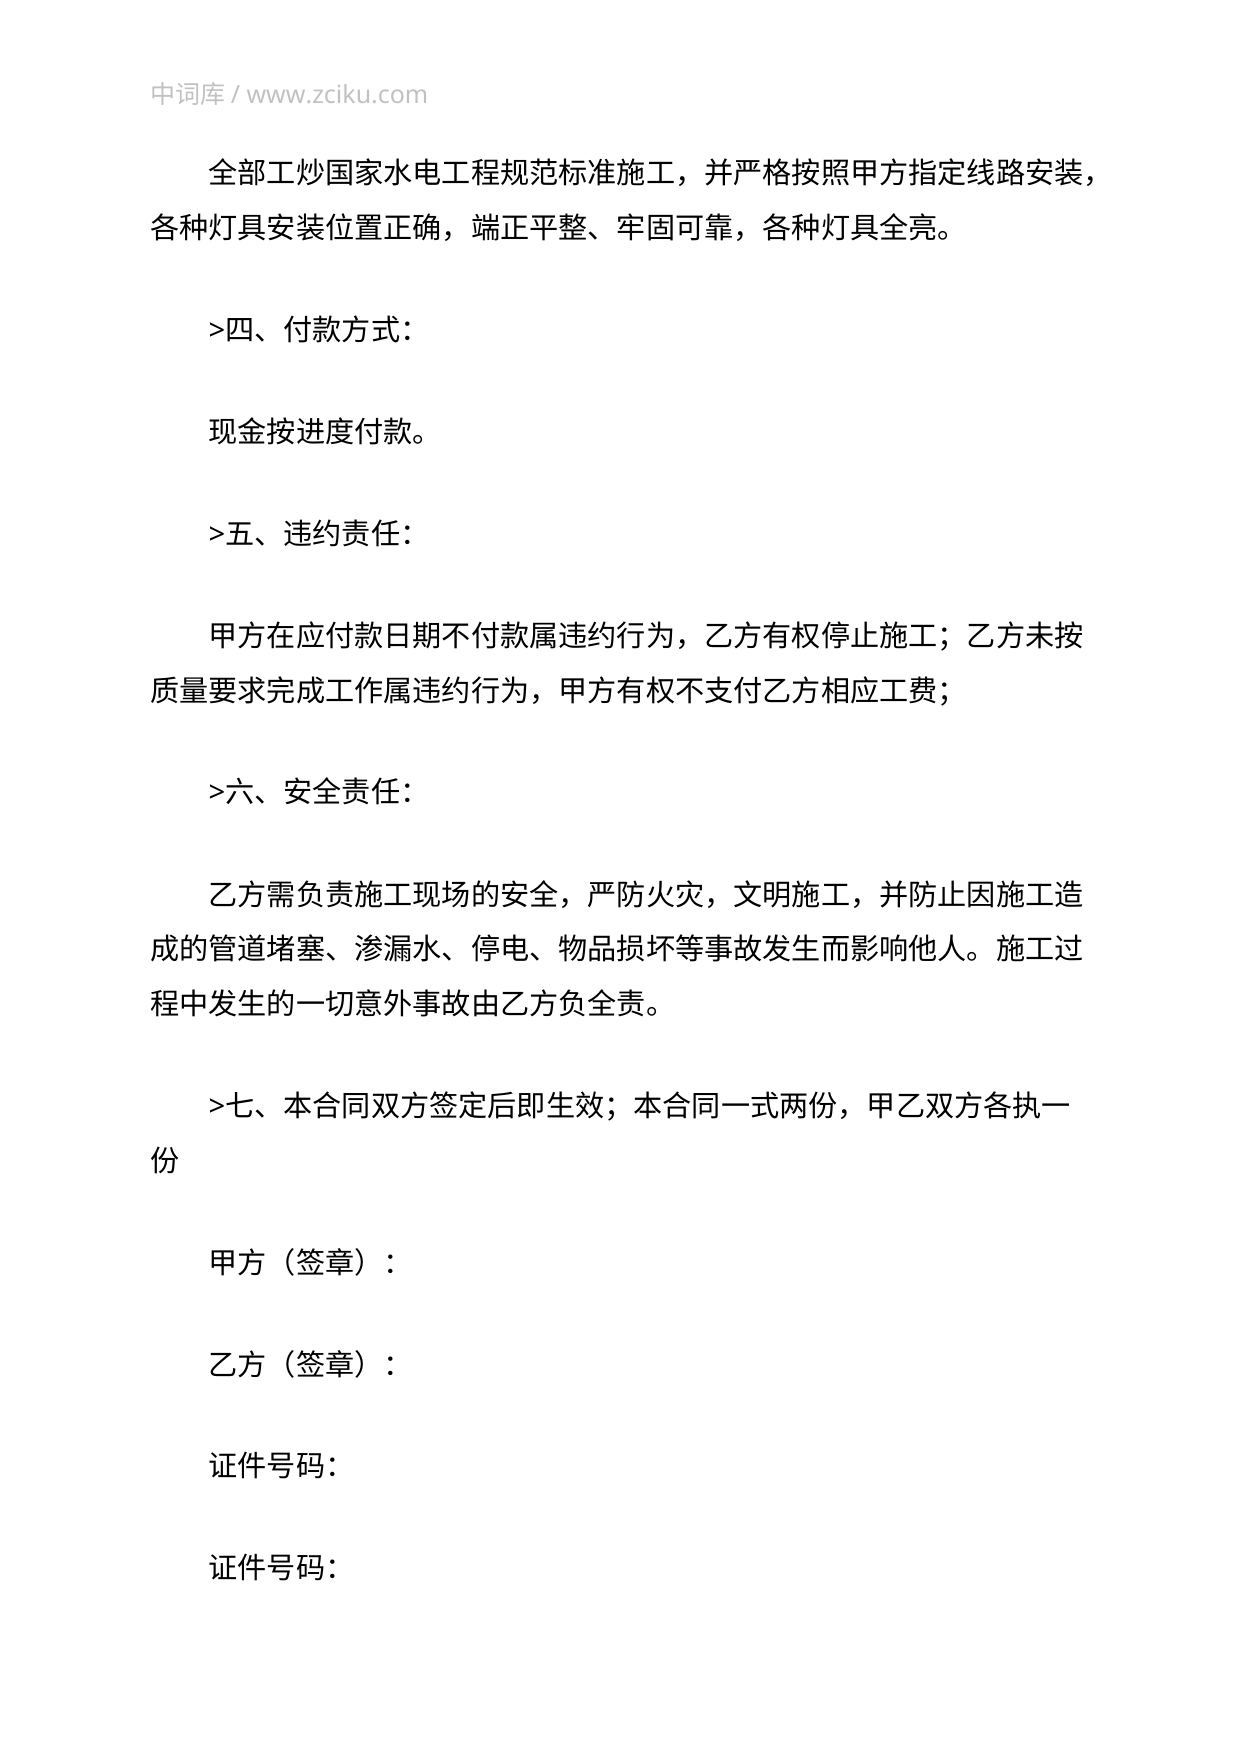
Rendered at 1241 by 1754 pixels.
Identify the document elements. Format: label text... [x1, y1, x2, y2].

text 甲方在应付款日期不付款属违约行为，乙方有权停止施工；乙方未按质量要求完成工作属违约行为，甲方有权不支付乙方相应工费； [150, 612, 1090, 709]
text >五、违约责任： [150, 510, 1090, 553]
text 证件号码： [150, 1545, 1090, 1587]
text >七、本合同双方签定后即生效；本合同一式两份，甲乙双方各执一份 [150, 1083, 1090, 1180]
text 乙方（签章）： [150, 1341, 1090, 1383]
text >四、付款方式： [150, 307, 1090, 349]
text 证件号码： [150, 1443, 1090, 1485]
text 现金按进度付款。 [150, 409, 1090, 451]
text >六、安全责任： [150, 769, 1090, 811]
text 全部工炒国家水电工程规范标准施工，并严格按照甲方指定线路安装，各种灯具安装位置正确，端正平整、牢固可靠，各种灯具全亮。 [150, 150, 1090, 247]
text 甲方（签章）： [150, 1239, 1090, 1282]
text 乙方需负责施工现场的安全，严防火灾，文明施工，并防止因施工造成的管道堵塞、渗漏水、停电、物品损坏等事故发生而影响他人。施工过程中发生的一切意外事故由乙方负全责。 [150, 871, 1090, 1023]
